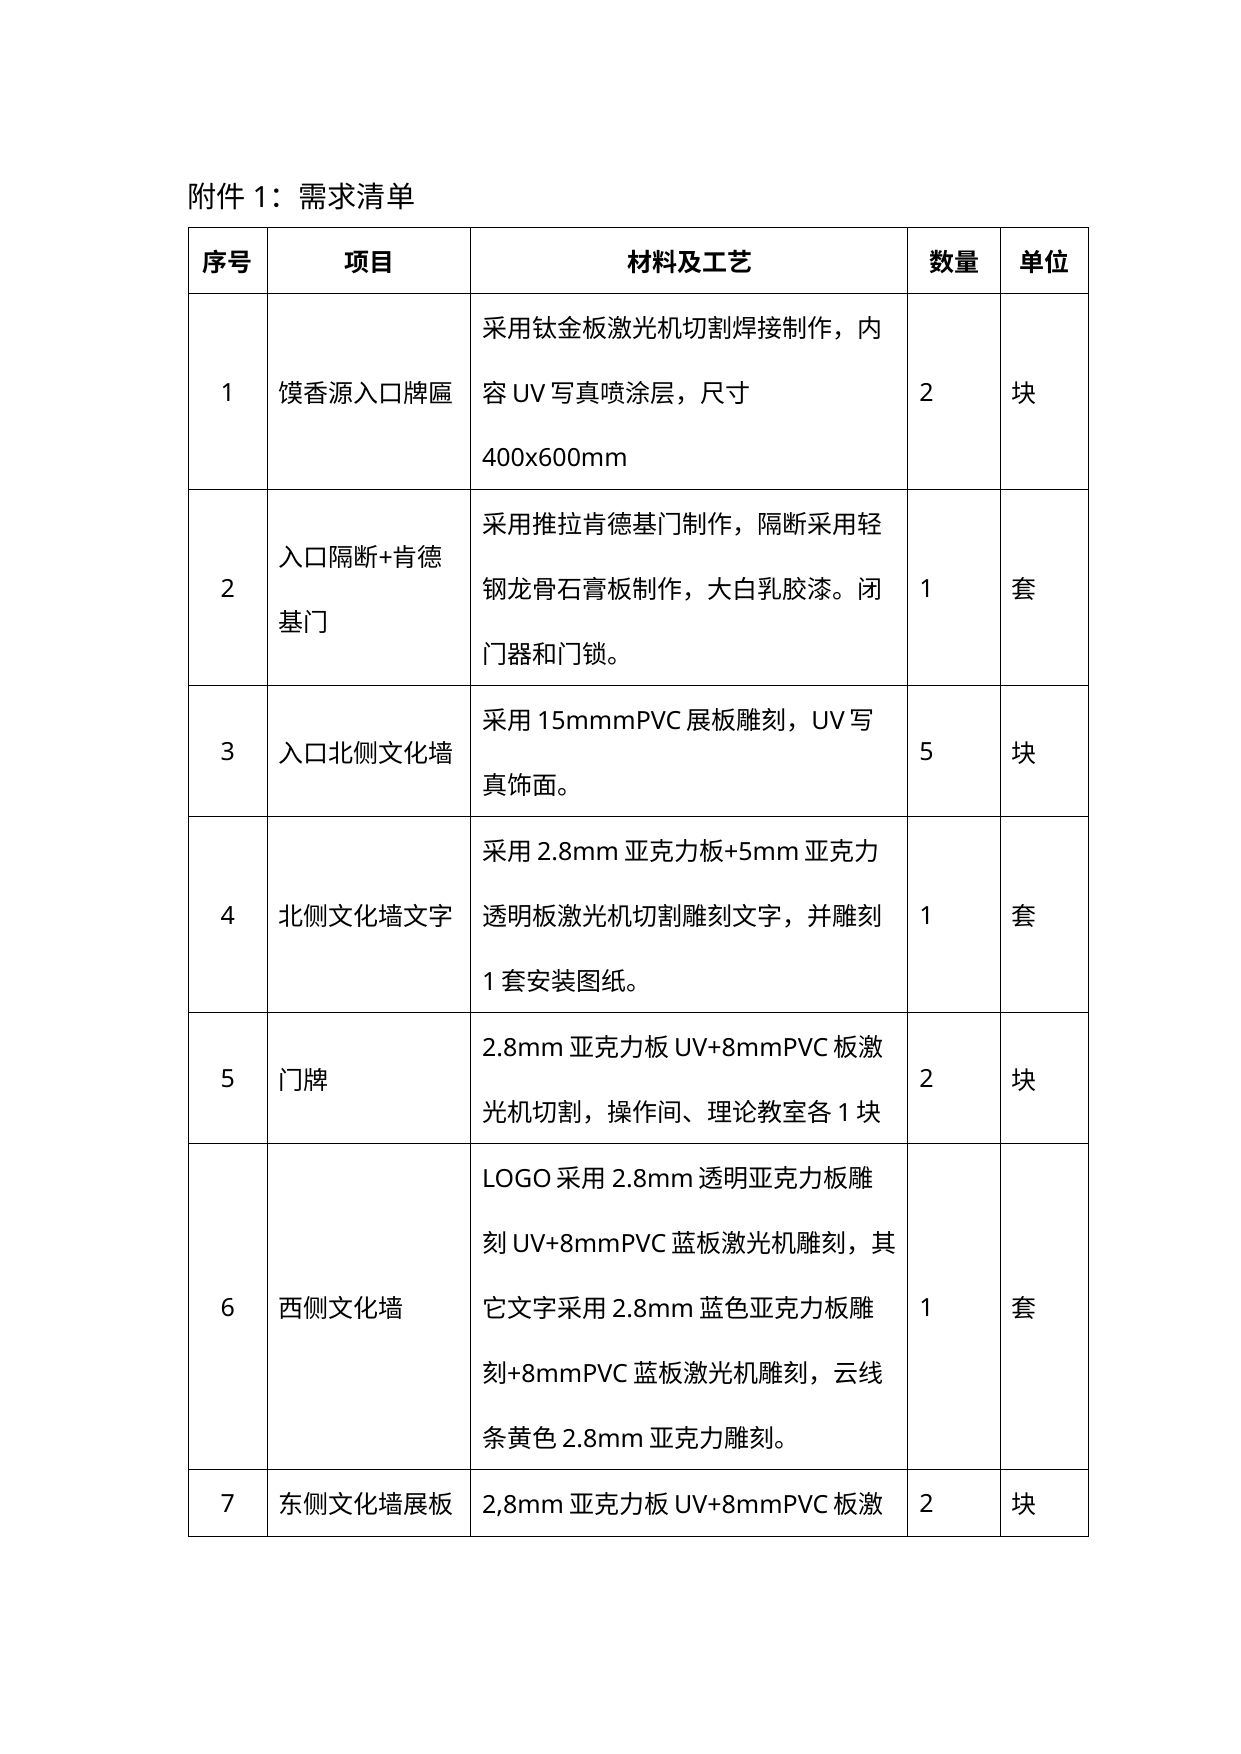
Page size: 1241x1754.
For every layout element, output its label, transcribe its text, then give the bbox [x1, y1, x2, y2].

table_cell 采用钛金板激光机切割焊接制作，内容UV写真喷涂层，尺寸400x600mm [471, 294, 907, 489]
table_cell LOGO采用2.8mm透明亚克力板雕刻UV+8mmPVC蓝板激光机雕刻，其它文字采用2.8mm蓝色亚克力板雕刻+8mmPVC蓝板激光机雕刻，云线条黄色2.8mm亚克力雕刻。 [471, 1144, 907, 1469]
text 附件 1：需求清单 [187, 162, 1053, 227]
table_cell 套 [1001, 1144, 1088, 1469]
table_cell 5 [189, 1013, 267, 1143]
table_header 材料及工艺 [471, 228, 907, 293]
table_cell 7 [189, 1470, 267, 1536]
table_cell 块 [1001, 686, 1088, 816]
table_cell 4 [189, 817, 267, 1012]
table_cell 套 [1001, 817, 1088, 1012]
table_header 数量 [908, 228, 1000, 293]
table_cell 1 [189, 294, 267, 489]
table_cell 块 [1001, 1470, 1088, 1536]
table_cell 2 [908, 294, 1000, 489]
table_cell 入口北侧文化墙 [268, 686, 470, 816]
table_header 项目 [268, 228, 470, 293]
table_cell 采用15mmmPVC展板雕刻，UV写真饰面。 [471, 686, 907, 816]
table_header 单位 [1001, 228, 1088, 293]
table_cell 2.8mm亚克力板UV+8mmPVC板激光机切割，操作间、理论教室各1块 [471, 1013, 907, 1143]
table_cell 3 [189, 686, 267, 816]
table_header 序号 [189, 228, 267, 293]
table_cell 1 [908, 1144, 1000, 1469]
table_cell 5 [908, 686, 1000, 816]
table_cell 2 [189, 490, 267, 685]
table_cell 馍香源入口牌匾 [268, 294, 470, 489]
table_cell 门牌 [268, 1013, 470, 1143]
table_cell 2 [908, 1470, 1000, 1536]
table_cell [471, 1470, 907, 1536]
table_cell 块 [1001, 1013, 1088, 1143]
table_cell 6 [189, 1144, 267, 1469]
table_cell 入口隔断+肯德基门 [268, 490, 470, 685]
table_cell 采用2.8mm亚克力板+5mm亚克力透明板激光机切割雕刻文字，并雕刻1套安装图纸。 [471, 817, 907, 1012]
table_cell 采用推拉肯德基门制作，隔断采用轻钢龙骨石膏板制作，大白乳胶漆。闭门器和门锁。 [471, 490, 907, 685]
table_cell 西侧文化墙 [268, 1144, 470, 1469]
table_cell 1 [908, 817, 1000, 1012]
table_cell 北侧文化墙文字 [268, 817, 470, 1012]
table_cell 2 [908, 1013, 1000, 1143]
table_cell 1 [908, 490, 1000, 685]
table_cell 套 [1001, 490, 1088, 685]
table_cell 块 [1001, 294, 1088, 489]
table_cell 东侧文化墙展板 [268, 1470, 470, 1536]
